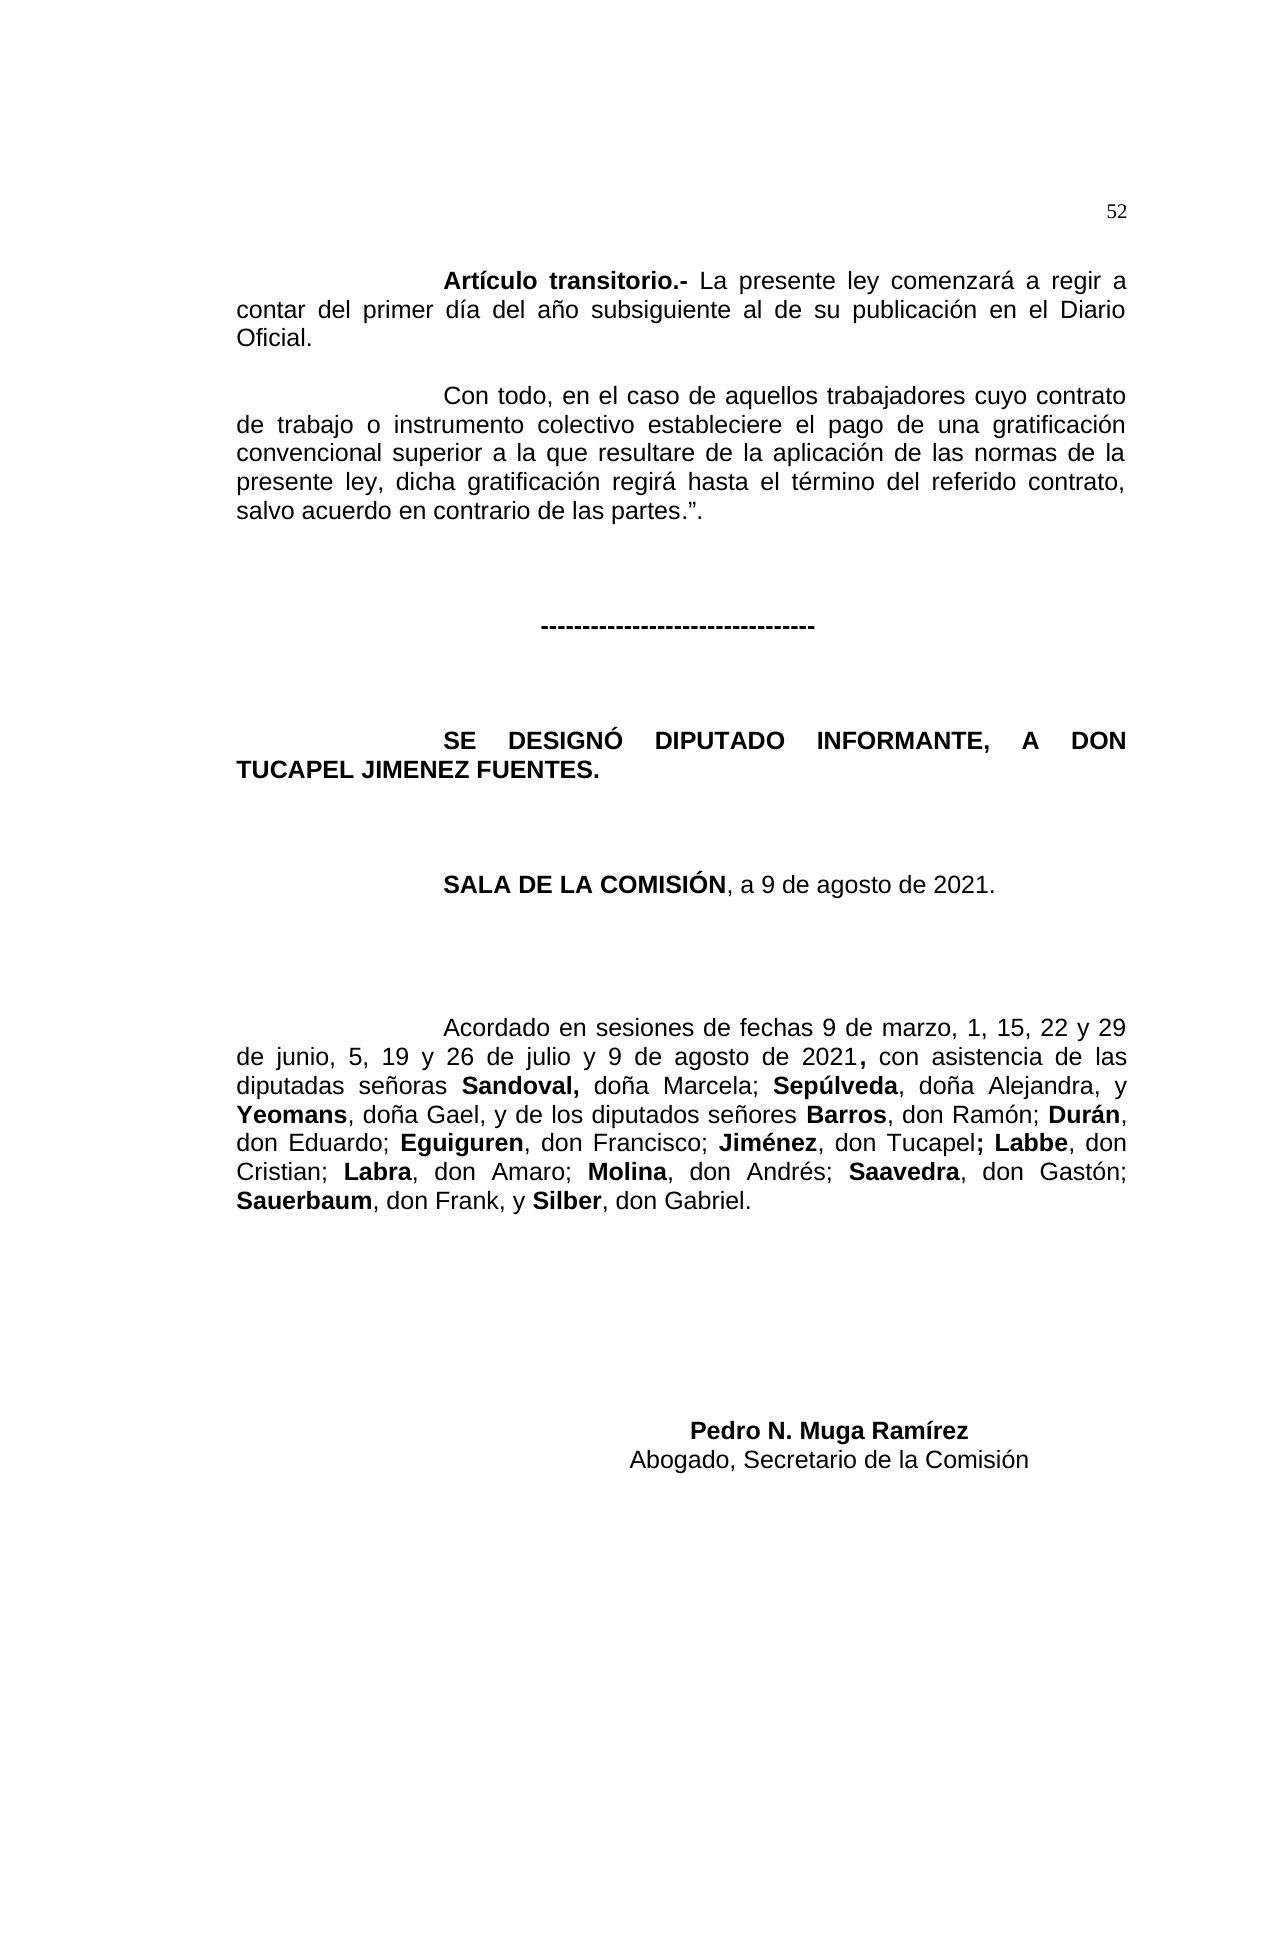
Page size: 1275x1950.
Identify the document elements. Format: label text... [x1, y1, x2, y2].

text SALA DE LA COMISIÓN, a 9 de agosto de 2021. [236, 869, 1127, 898]
text Pedro N. Muga Ramírez [532, 1416, 1127, 1444]
text Abogado, Secretario de la Comisión [532, 1444, 1127, 1473]
text Artículo transitorio.- La presente ley comenzará a regir a contar del primer día del año subsiguiente al de su publicación en el Diario Oficial. [236, 266, 1127, 352]
text SE DESIGNÓ DIPUTADO INFORMANTE, A DON TUCAPEL JIMENEZ FUENTES. [236, 726, 1127, 783]
text Con todo, en el caso de aquellos trabajadores cuyo contrato de trabajo o instrumento colectivo estableciere el pago de una gratificación convencional superior a la que resultare de la aplicación de las normas de la presente ley, dicha gratificación regirá hasta el término del referido contrato, salvo acuerdo en contrario de las partes.”. [236, 381, 1127, 524]
text --------------------------------- [236, 611, 1119, 639]
text Acordado en sesiones de fechas 9 de marzo, 1, 15, 22 y 29 de junio, 5, 19 y 26 de julio y 9 de agosto de 2021, con asistencia de las diputadas señoras Sandoval, doña Marcela; Sepúlveda, doña Alejandra, y Yeomans, doña Gael, y de los diputados señores Barros, don Ramón; Durán, don Eduardo; Eguiguren, don Francisco; Jiménez, don Tucapel; Labbe, don Cristian; Labra, don Amaro; Molina, don Andrés; Saavedra, don Gastón; Sauerbaum, don Frank, y Silber, don Gabriel. [236, 1013, 1127, 1214]
